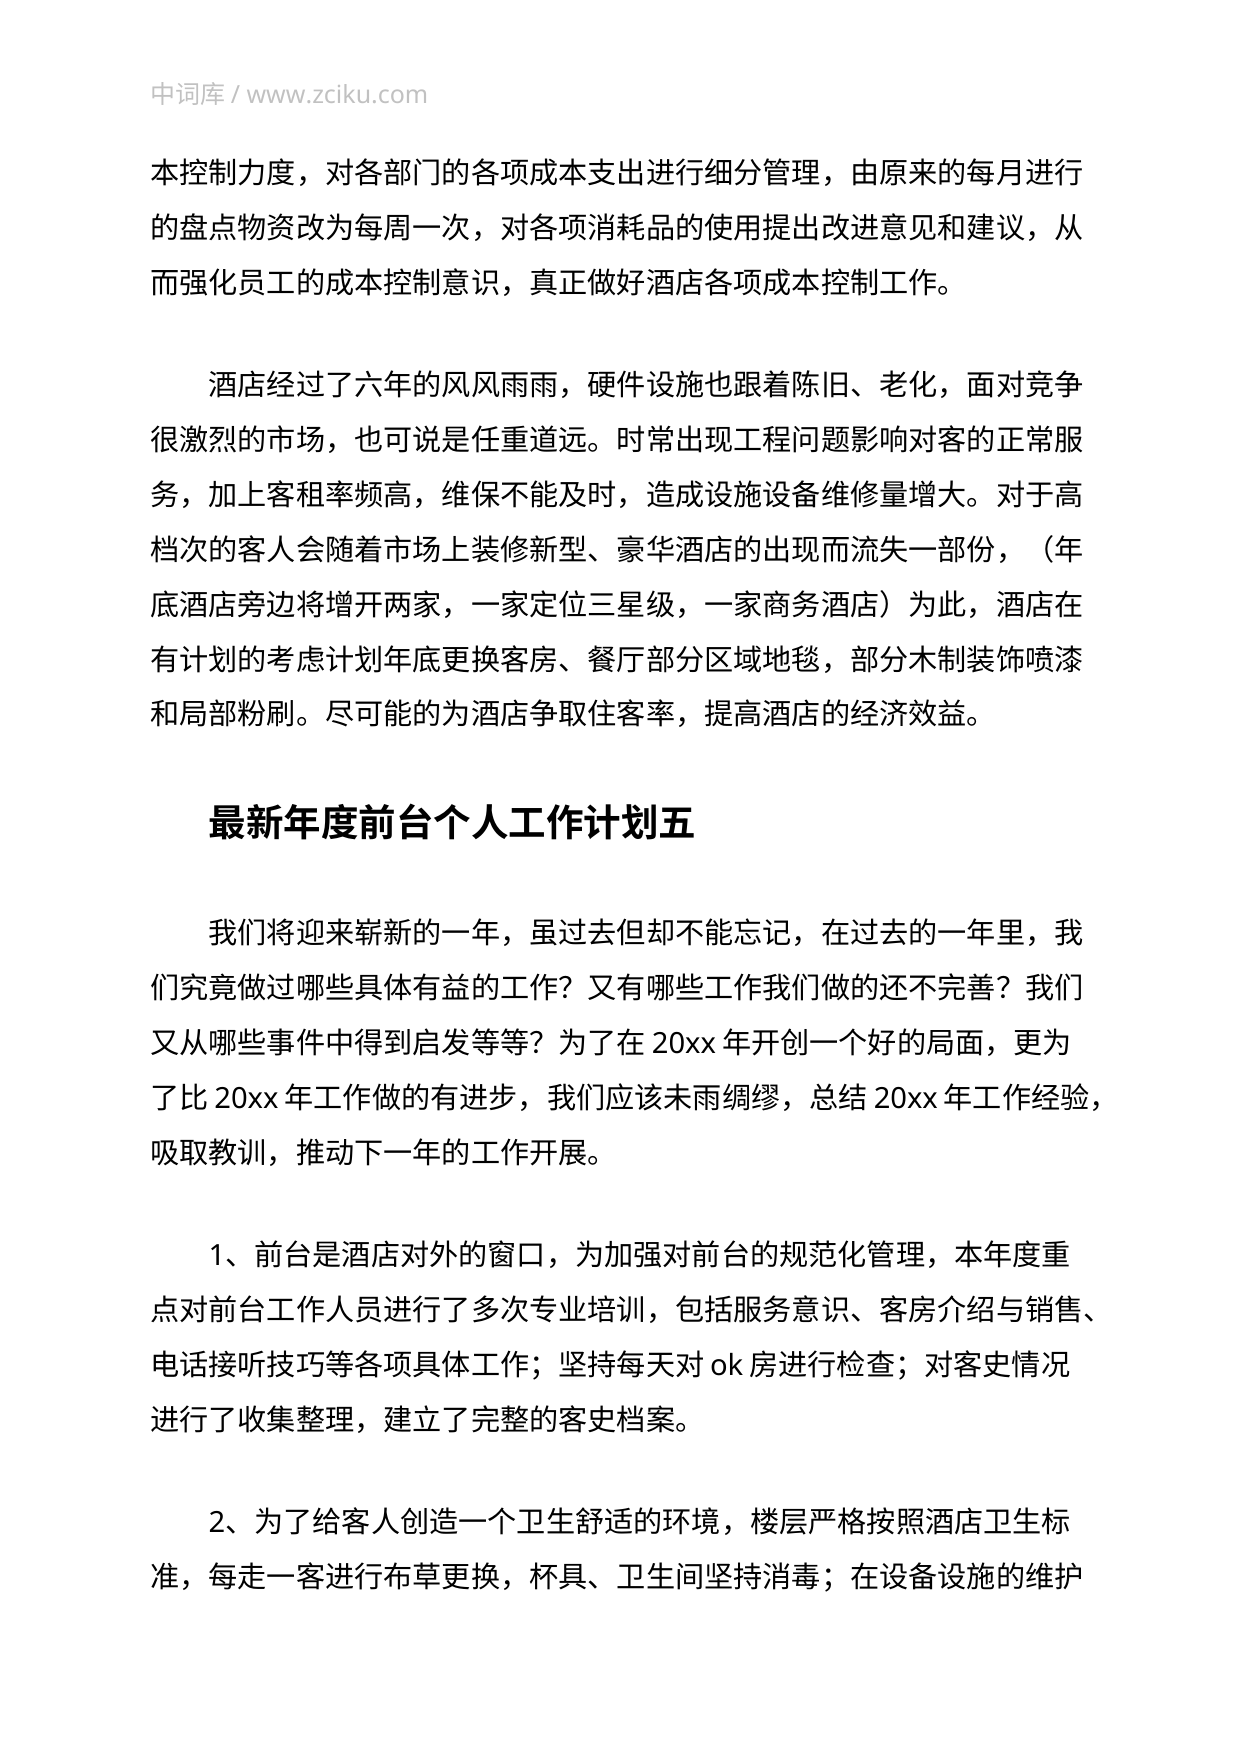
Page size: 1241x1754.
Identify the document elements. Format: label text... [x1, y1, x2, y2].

text 我们将迎来崭新的一年，虽过去但却不能忘记，在过去的一年里，我们究竟做过哪些具体有益的工作？又有哪些工作我们做的还不完善？我们又从哪些事件中得到启发等等？为了在20xx年开创一个好的局面，更为了比20xx年工作做的有进步，我们应该未雨绸缪，总结20xx年工作经验，吸取教训，推动下一年的工作开展。 [150, 910, 1090, 1172]
text 1、前台是酒店对外的窗口，为加强对前台的规范化管理，本年度重点对前台工作人员进行了多次专业培训，包括服务意识、客房介绍与销售、电话接听技巧等各项具体工作；坚持每天对ok房进行检查；对客史情况进行了收集整理，建立了完整的客史档案。 [150, 1232, 1090, 1439]
text 最新年度前台个人工作计划五 [150, 793, 1090, 847]
text 酒店经过了六年的风风雨雨，硬件设施也跟着陈旧、老化，面对竞争很激烈的市场，也可说是任重道远。时常出现工程问题影响对客的正常服务，加上客租率频高，维保不能及时，造成设施设备维修量增大。对于高档次的客人会随着市场上装修新型、豪华酒店的出现而流失一部份，（年底酒店旁边将增开两家，一家定位三星级，一家商务酒店）为此，酒店在有计划的考虑计划年底更换客房、餐厅部分区域地毯，部分木制装饰喷漆和局部粉刷。尽可能的为酒店争取住客率，提高酒店的经济效益。 [150, 362, 1090, 733]
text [150, 150, 1090, 302]
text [150, 1498, 1090, 1596]
